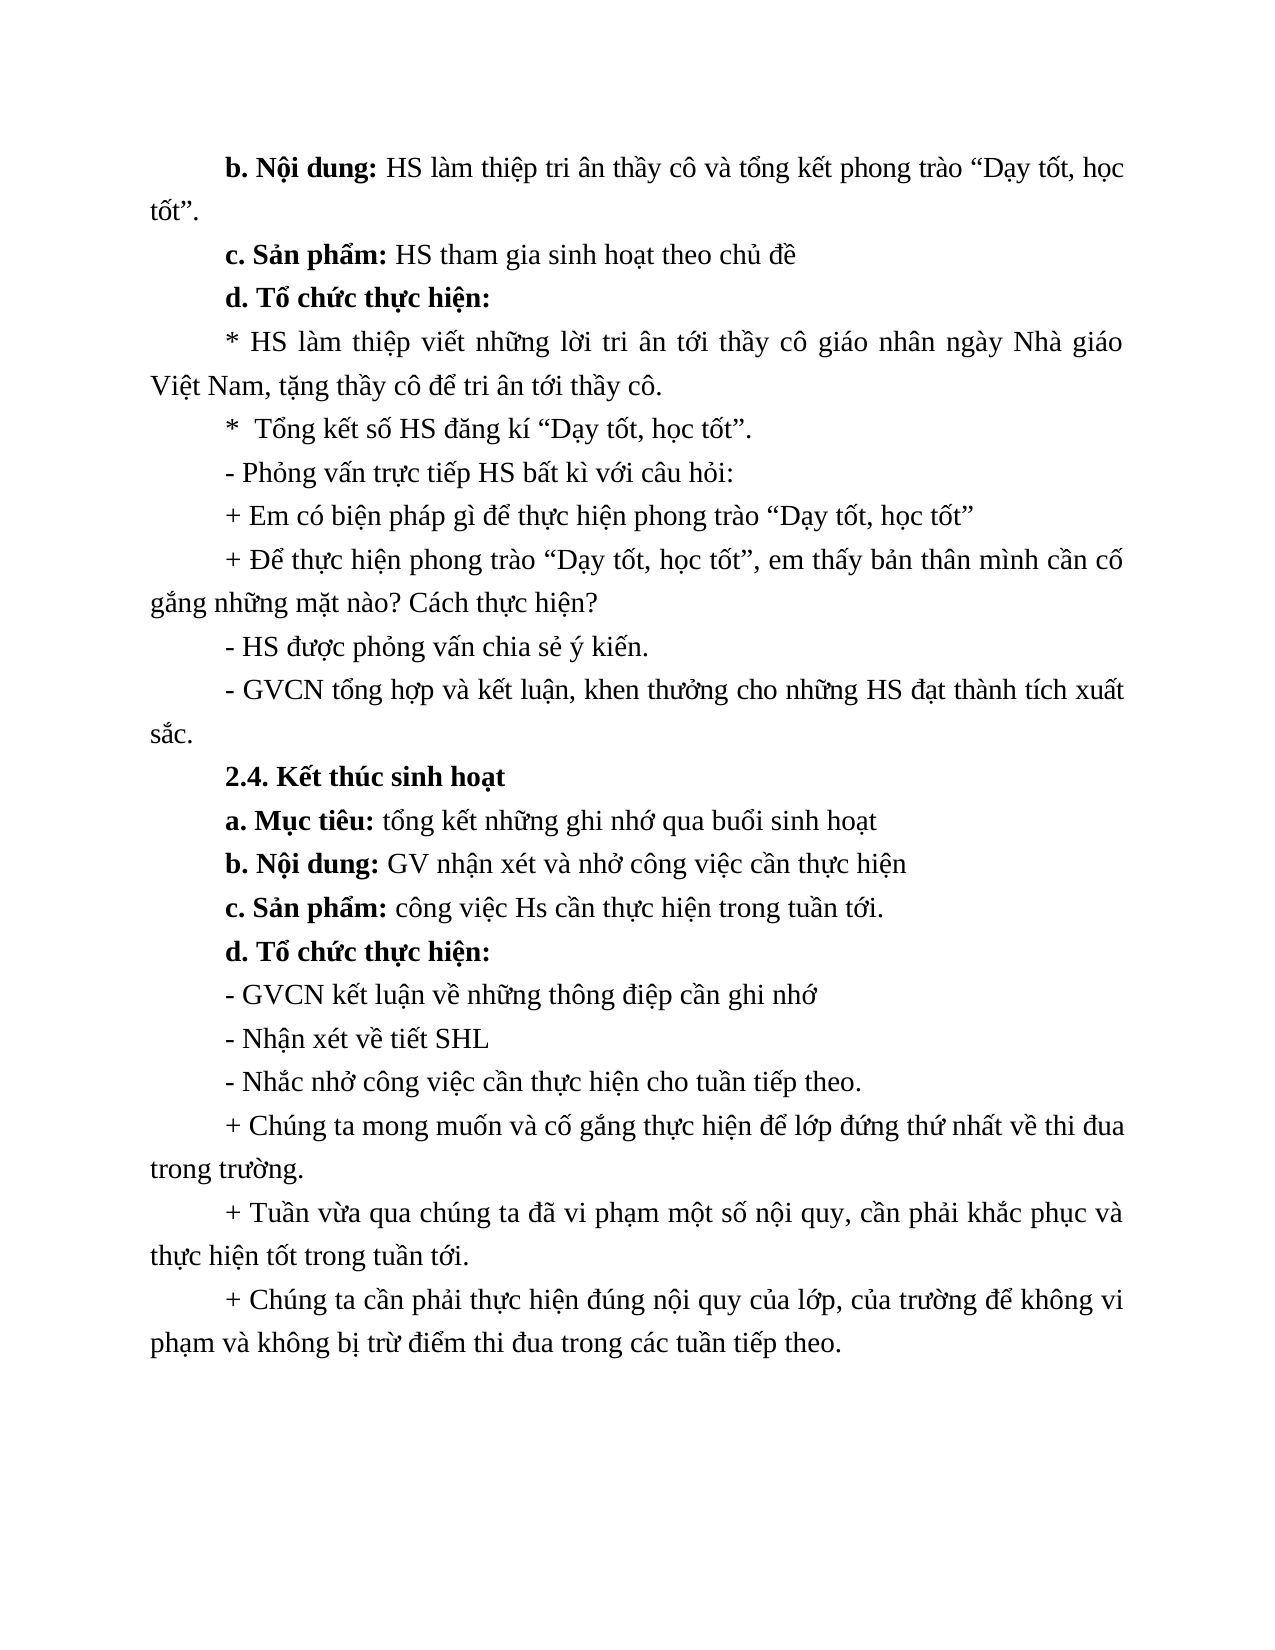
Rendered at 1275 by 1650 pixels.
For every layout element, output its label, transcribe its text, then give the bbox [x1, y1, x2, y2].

text - Phỏng vấn trực tiếp HS bất kì với câu hỏi: [150, 455, 1125, 488]
text - HS được phỏng vấn chia sẻ ý kiến. [150, 629, 1125, 662]
text a. Mục tiêu: tổng kết những ghi nhớ qua buổi sinh hoạt [150, 803, 1125, 837]
text + Để thực hiện phong trào “Dạy tốt, học tốt”, em thấy bản thân mình cần cố gắng những mặt nào? Cách thực hiện? [150, 542, 1125, 619]
text + Chúng ta mong muốn và cố gắng thực hiện để lớp đứng thứ nhất về thi đua trong trường. [150, 1108, 1125, 1185]
text d. Tổ chức thực hiện: [150, 934, 1125, 967]
text - GVCN tổng hợp và kết luận, khen thưởng cho những HS đạt thành tích xuất sắc. [150, 672, 1125, 749]
text + Em có biện pháp gì để thực hiện phong trào “Dạy tốt, học tốt” [150, 498, 1125, 532]
text * Tổng kết số HS đăng kí “Dạy tốt, học tốt”. [150, 411, 1125, 445]
text b. Nội dung: GV nhận xét và nhở công việc cần thực hiện [150, 847, 1125, 880]
text - Nhắc nhở công việc cần thực hiện cho tuần tiếp theo. [150, 1064, 1125, 1098]
text + Tuần vừa qua chúng ta đã vi phạm một số nội quy, cần phải khắc phục và thực hiện tốt trong tuần tới. [150, 1195, 1125, 1272]
text b. Nội dung: HS làm thiệp tri ân thầy cô và tổng kết phong trào “Dạy tốt, học tốt”. [150, 150, 1125, 227]
text 2.4. Kết thúc sinh hoạt [150, 759, 1125, 793]
text c. Sản phẩm: công việc Hs cần thực hiện trong tuần tới. [150, 890, 1125, 924]
text c. Sản phẩm: HS tham gia sinh hoạt theo chủ đề [150, 237, 1125, 271]
text - GVCN kết luận về những thông điệp cần ghi nhớ [150, 977, 1125, 1011]
text - Nhận xét về tiết SHL [150, 1021, 1125, 1054]
text * HS làm thiệp viết những lời tri ân tới thầy cô giáo nhân ngày Nhà giáo Việt Nam, tặng thầy cô để tri ân tới thầy cô. [150, 324, 1125, 401]
text d. Tổ chức thực hiện: [150, 281, 1125, 314]
text + Chúng ta cần phải thực hiện đúng nội quy của lớp, của trường để không vi phạm và không bị trừ điểm thi đua trong các tuần tiếp theo. [150, 1282, 1125, 1359]
